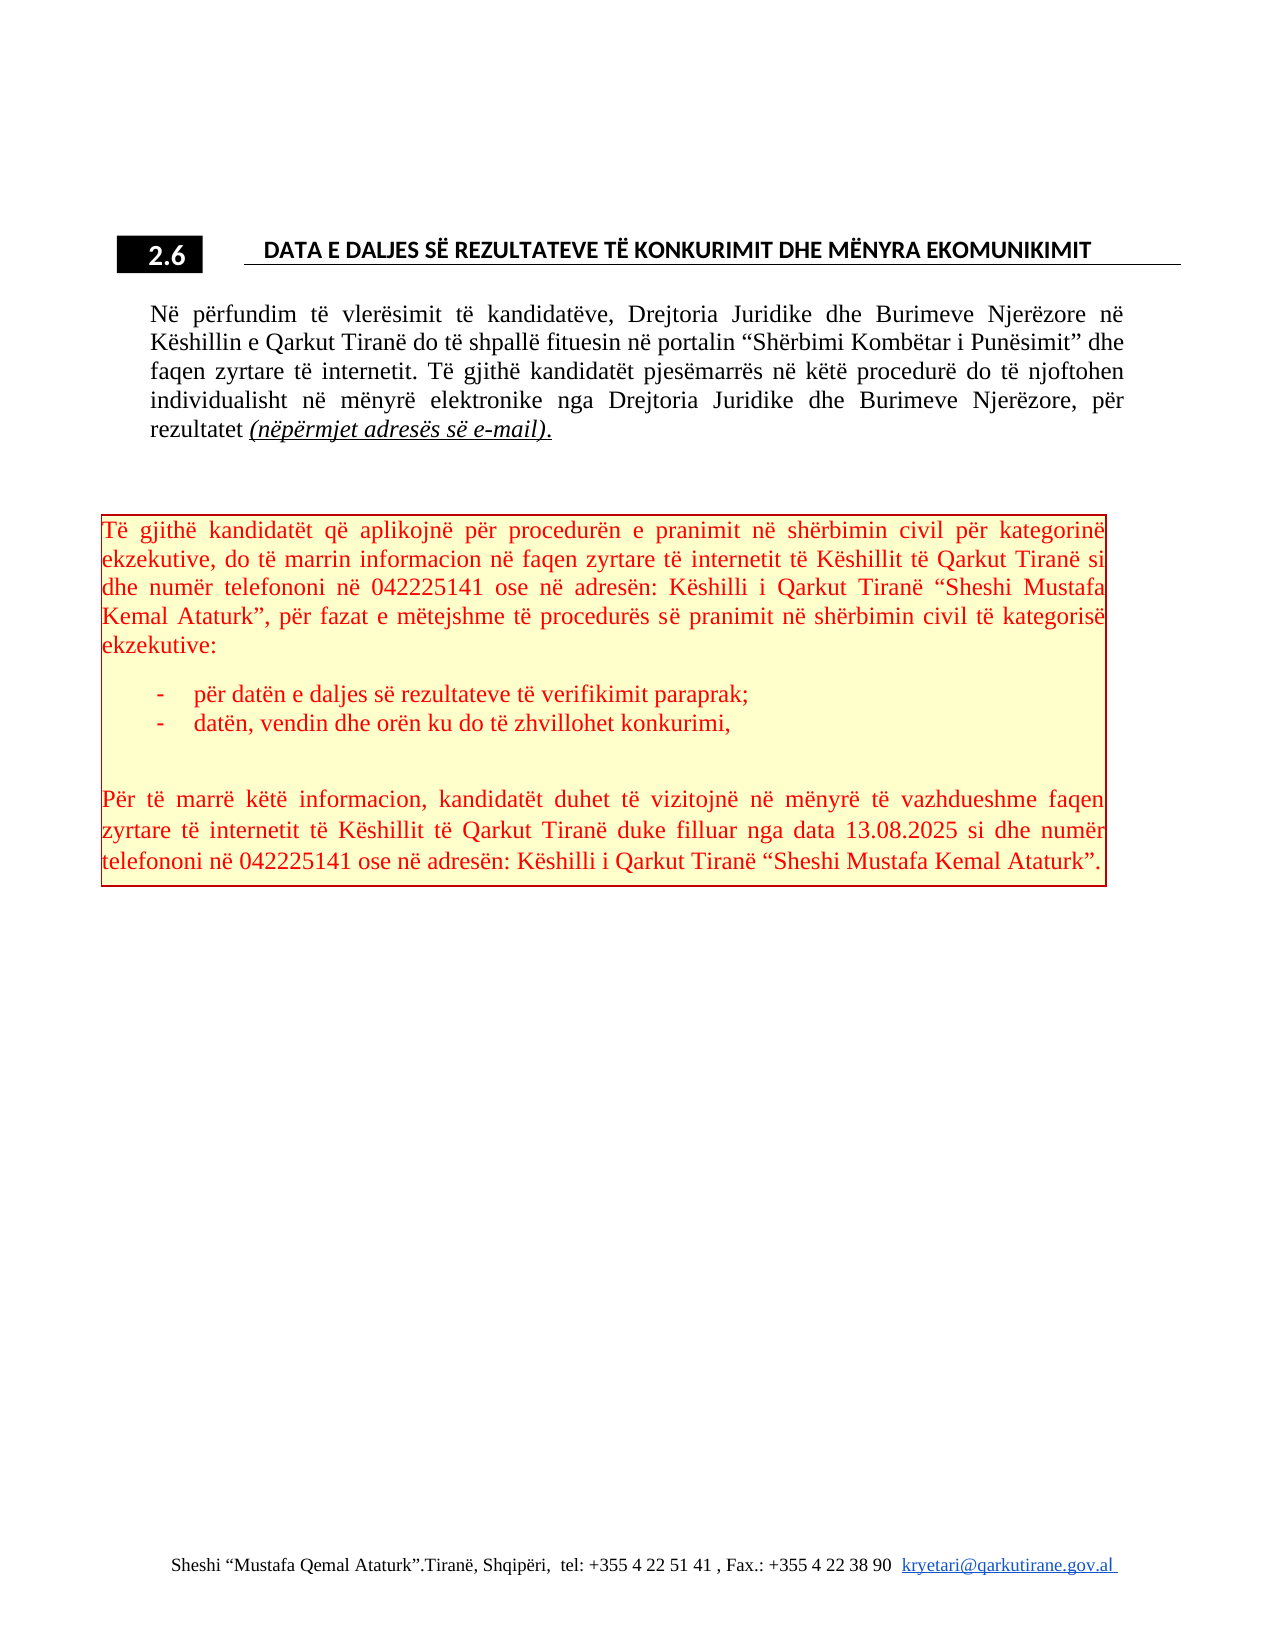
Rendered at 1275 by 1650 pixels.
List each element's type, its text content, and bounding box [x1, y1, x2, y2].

text Në përfundim të vlerësimit të kandidatëve, Drejtoria Juridike dhe Burimeve Njerëzore në Këshillin e Qarkut Tiranë do të shpallë fituesin në portalin “Shërbimi Kombëtar i Punësimit” dhe faqen zyrtare të internetit. Të gjithë kandidatët pjesëmarrës në këtë procedurë do të njoftohen individualisht në mënyrë elektronike nga Drejtoria Juridike dhe Burimeve Njerëzore, për rezultatet (nëpërmjet adresës së e-mail). [150, 299, 1125, 442]
text DATA E DALJES SË REZULTATEVE TË KONKURIMIT DHE MËNYRA EKOMUNIKIMIT [263, 234, 1125, 264]
